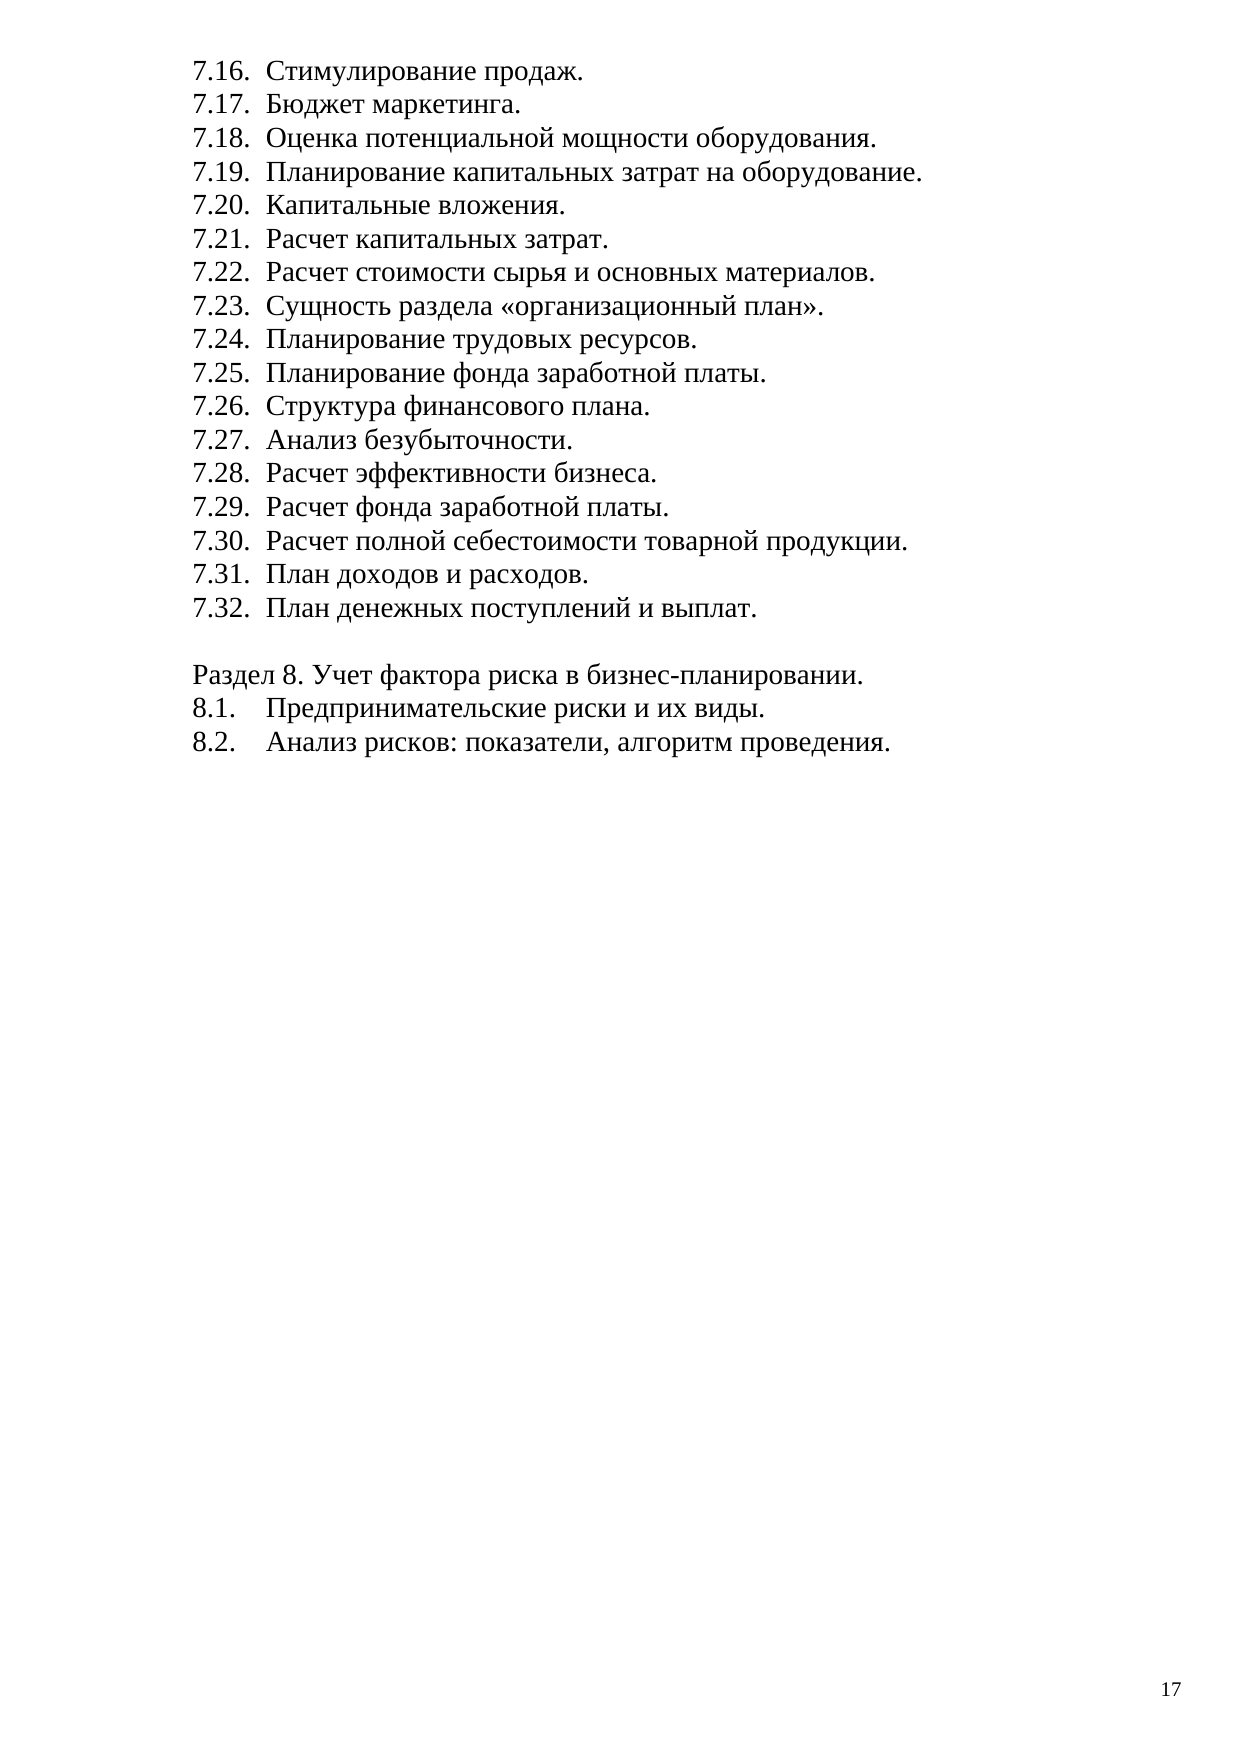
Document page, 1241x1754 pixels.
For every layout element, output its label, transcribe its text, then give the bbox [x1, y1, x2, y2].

text 7.24. Планирование трудовых ресурсов. [118, 321, 1181, 355]
text 7.26. Структура финансового плана. [118, 388, 1181, 422]
text 7.29. Расчет фонда заработной платы. [118, 489, 1181, 523]
text 7.21. Расчет капитальных затрат. [118, 221, 1181, 254]
text Раздел 8. Учет фактора риска в бизнес-планировании. [118, 657, 1181, 690]
text 8.2. Анализ рисков: показатели, алгоритм проведения. [118, 724, 1181, 757]
text 7.28. Расчет эффективности бизнеса. [118, 456, 1181, 489]
text 7.17. Бюджет маркетинга. [118, 87, 1181, 120]
text 7.22. Расчет стоимости сырья и основных материалов. [118, 254, 1181, 288]
text 7.27. Анализ безубыточности. [118, 422, 1181, 456]
text 7.25. Планирование фонда заработной платы. [118, 355, 1181, 388]
text 7.31. План доходов и расходов. [118, 556, 1181, 590]
text 7.19. Планирование капитальных затрат на оборудование. [118, 154, 1181, 187]
text 7.30. Расчет полной себестоимости товарной продукции. [118, 523, 1181, 556]
text 7.32. План денежных поступлений и выплат. [118, 590, 1181, 623]
text 7.18. Оценка потенциальной мощности оборудования. [118, 120, 1181, 154]
text 7.20. Капитальные вложения. [118, 187, 1181, 221]
text 8.1. Предпринимательские риски и их виды. [118, 690, 1181, 724]
text 7.23. Сущность раздела «организационный план». [118, 288, 1181, 321]
text 7.16. Стимулирование продаж. [118, 53, 1181, 87]
